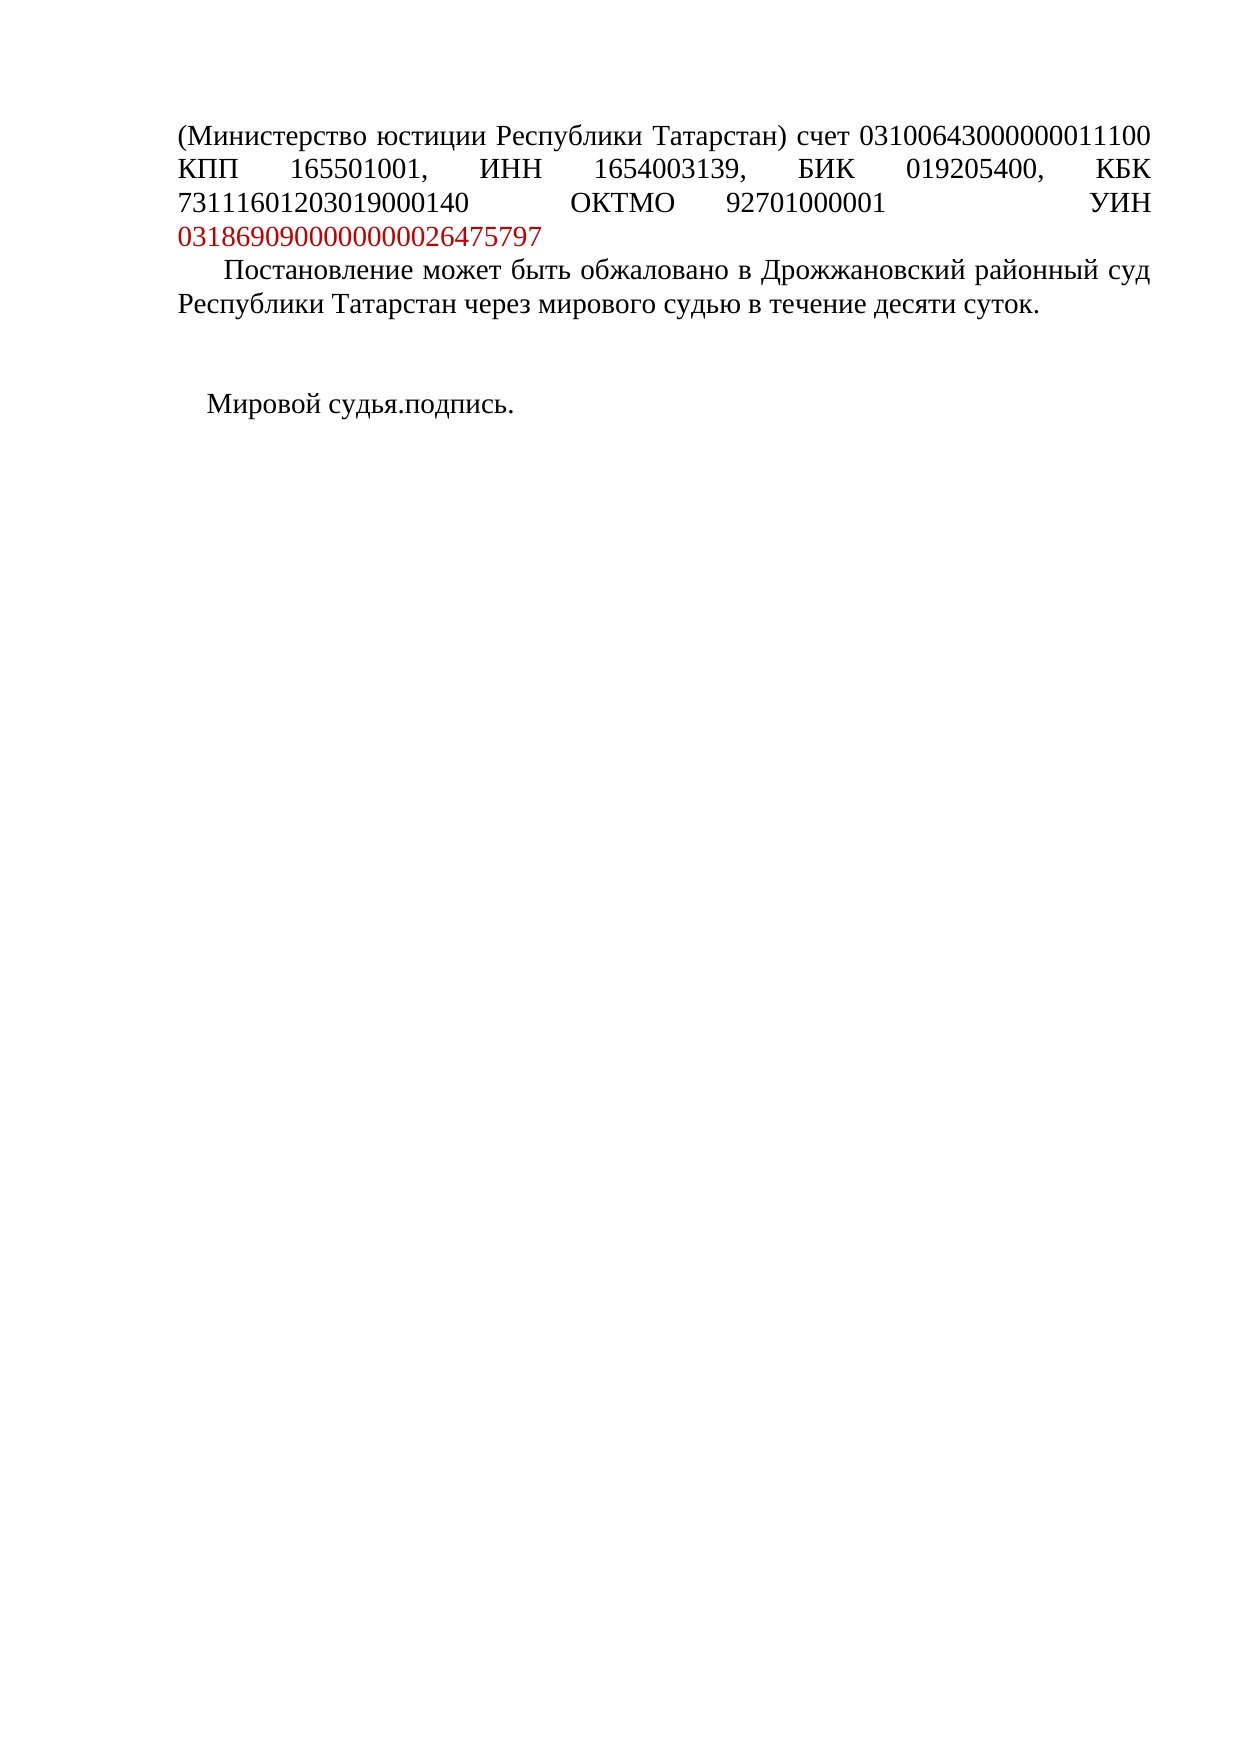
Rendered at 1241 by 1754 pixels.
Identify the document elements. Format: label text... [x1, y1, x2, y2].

text Постановление может быть обжаловано в Дрожжановский районный суд Республики Татарстан через мирового судью в течение десяти суток. [177, 252, 1152, 319]
text Мировой судья.подпись. [177, 386, 1152, 420]
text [177, 118, 1152, 252]
